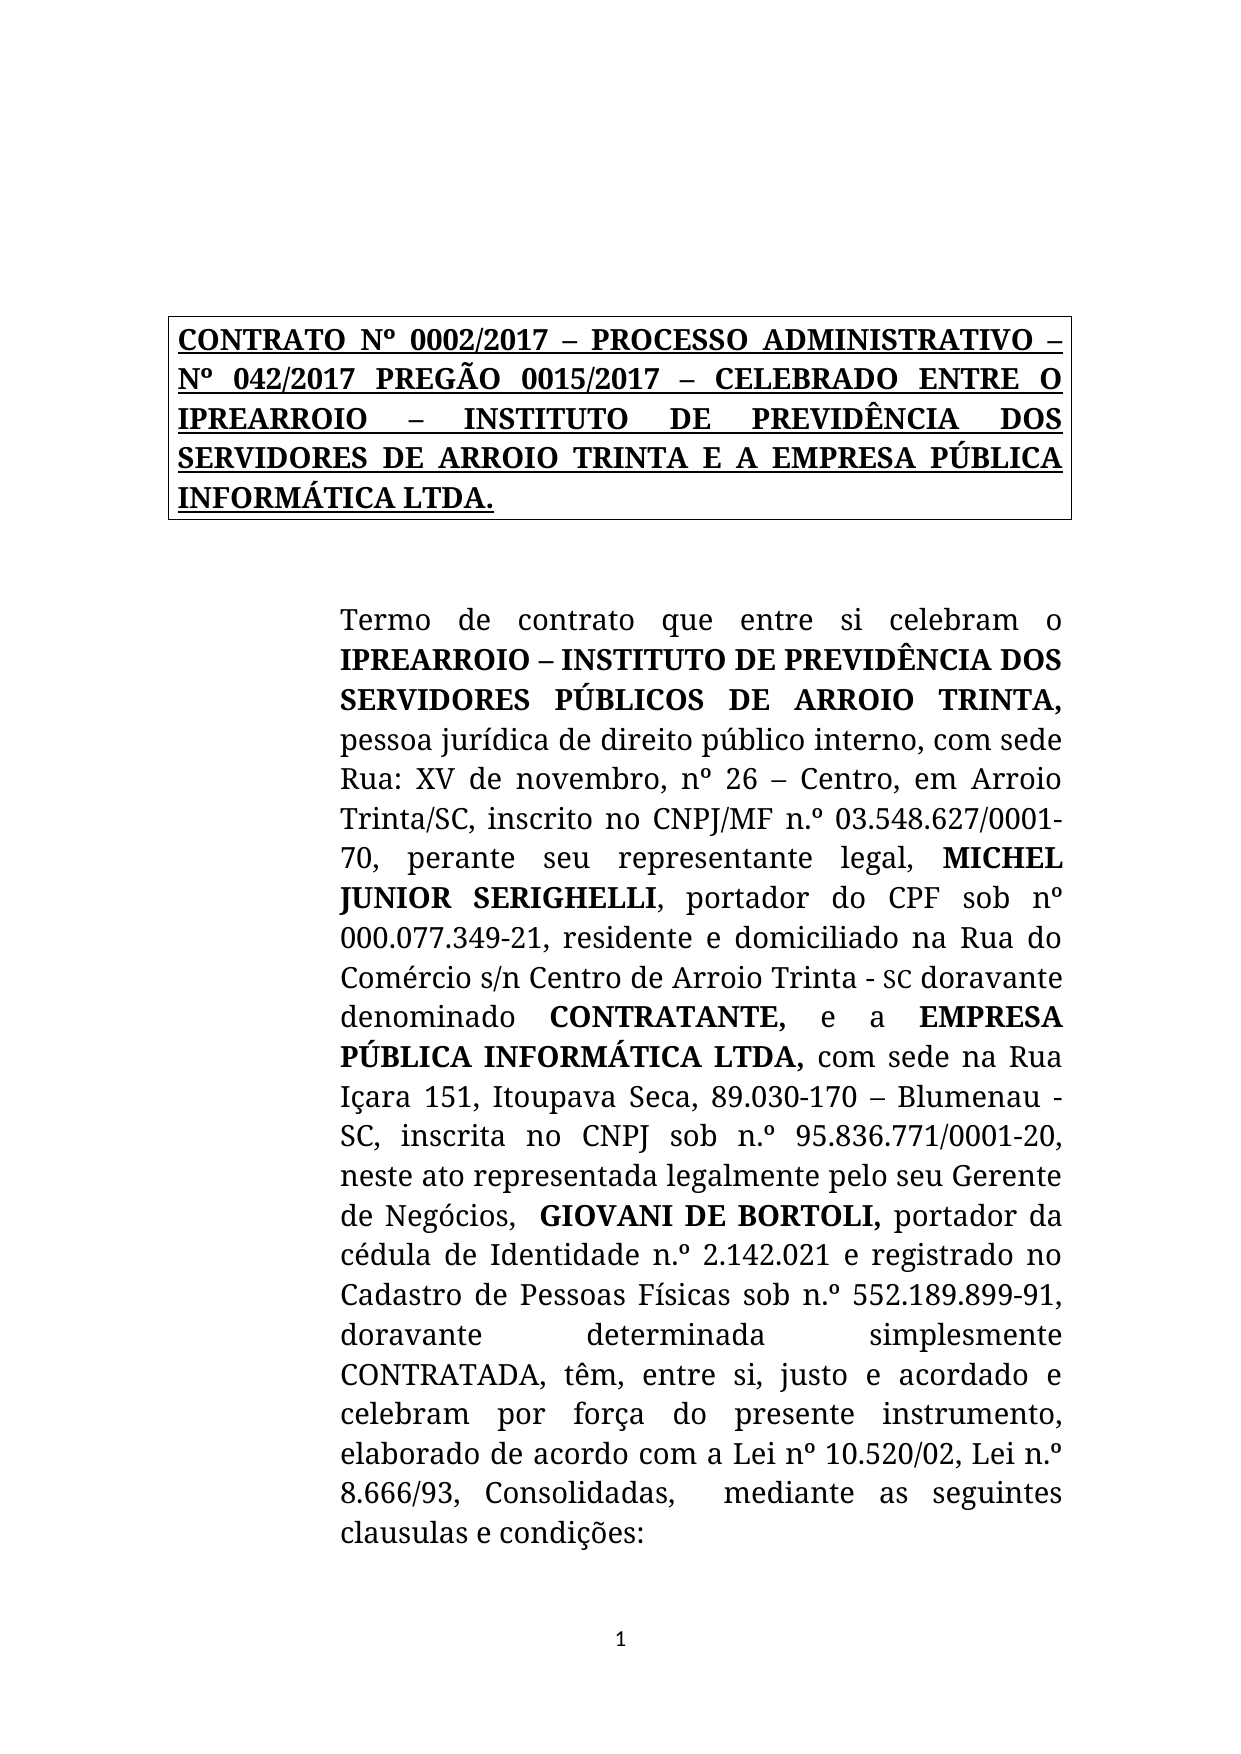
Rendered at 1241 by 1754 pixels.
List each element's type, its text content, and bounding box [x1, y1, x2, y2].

text Termo de contrato que entre si celebram o IPREARROIO – INSTITUTO DE PREVIDÊNCIA DOS SERVIDORES PÚBLICOS DE ARROIO TRINTA, pessoa jurídica de direito público interno, com sede Rua: XV de novembro, nº 26 – Centro, em Arroio Trinta/SC, inscrito no CNPJ/MF n.º 03.548.627/0001-70, perante seu representante legal, MICHEL JUNIOR SERIGHELLI, portador do CPF sob nº 000.077.349-21, residente e domiciliado na Rua do Comércio s/n Centro de Arroio Trinta - SC doravante denominado CONTRATANTE, e a EMPRESA PÚBLICA INFORMÁTICA LTDA, com sede na Rua Içara 151, Itoupava Seca, 89.030-170 – Blumenau - SC, inscrita no CNPJ sob n.º 95.836.771/0001-20, neste ato representada legalmente pelo seu Gerente de Negócios, GIOVANI DE BORTOLI, portador da cédula de Identidade n.º 2.142.021 e registrado no Cadastro de Pessoas Físicas sob n.º 552.189.899-91, doravante determinada simplesmente CONTRATADA, têm, entre si, justo e acordado e celebram por força do presente instrumento, elaborado de acordo com a Lei nº 10.520/02, Lei n.º 8.666/93, Consolidadas, mediante as seguintes clausulas e condições: [340, 600, 1063, 1552]
text CONTRATO Nº 0002/2017 – PROCESSO ADMINISTRATIVO – Nº 042/2017 PREGÃO 0015/2017 – CELEBRADO ENTRE O IPREARROIO – INSTITUTO DE PREVIDÊNCIA DOS SERVIDORES DE ARROIO TRINTA E A EMPRESA PÚBLICA INFORMÁTICA LTDA. [169, 317, 1071, 519]
